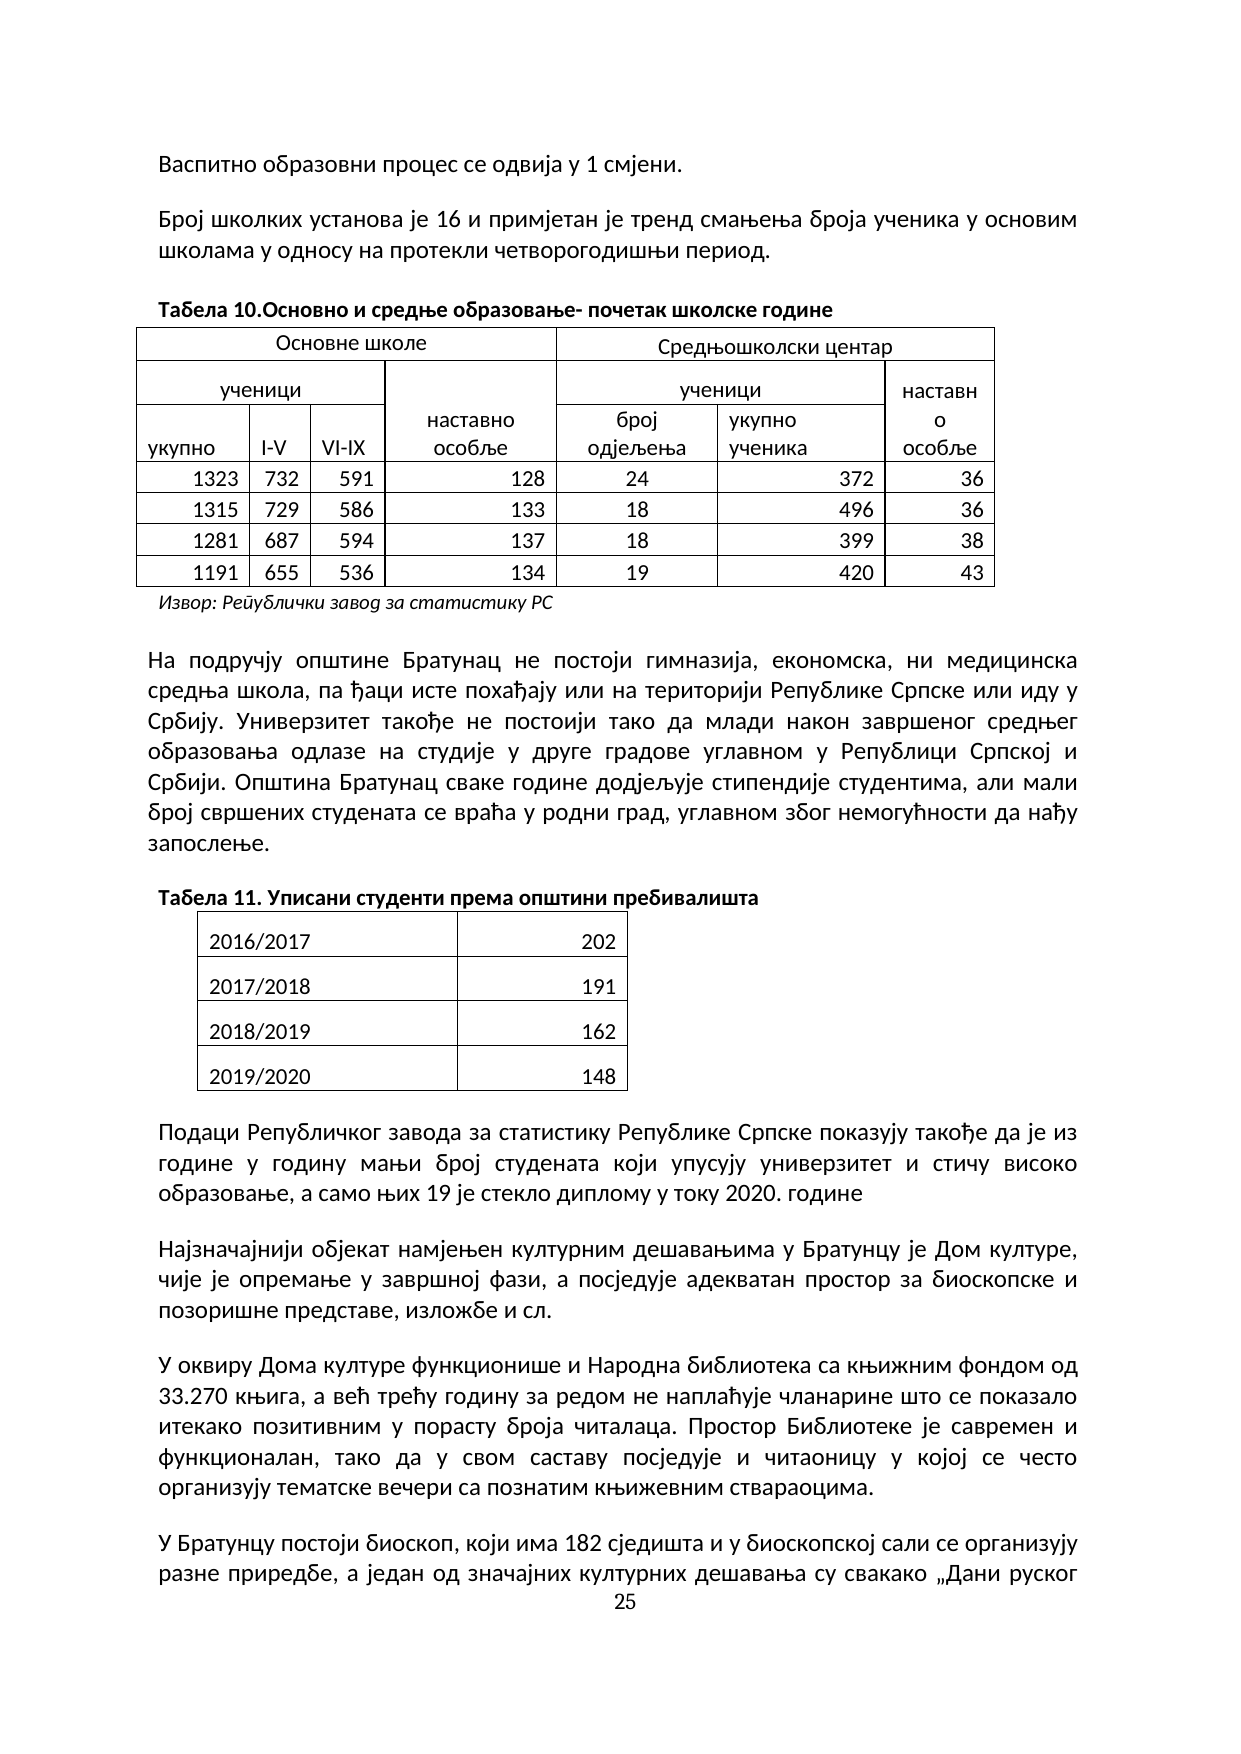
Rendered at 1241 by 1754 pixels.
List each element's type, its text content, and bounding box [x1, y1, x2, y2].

table_cell 655 [250, 556, 310, 586]
table_cell 420 [718, 556, 884, 586]
table_cell 2019/2020 [198, 1046, 457, 1090]
table_cell 687 [250, 524, 310, 554]
table_cell 1323 [137, 462, 249, 492]
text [158, 1527, 1079, 1588]
table_header Средњошколски центар [557, 328, 994, 360]
table_cell укупно [137, 405, 249, 461]
table_cell 729 [250, 493, 310, 523]
table_cell 137 [386, 524, 556, 554]
table_cell 594 [311, 524, 384, 554]
table_cell 399 [718, 524, 884, 554]
table_cell 372 [718, 462, 884, 492]
table_cell 1191 [137, 556, 249, 586]
table_cell 496 [718, 493, 884, 523]
table_cell 43 [886, 556, 994, 586]
table_cell 162 [458, 1001, 627, 1045]
text У оквиру Дома културе функционише и Народна библиотека са књижним фондом од 33.270 књига, а већ трећу годину за редом не наплаћује чланарине што се показало итекако позитивним у порасту броја читалаца. Простор Библиотеке је савремен и функционалан, тако да у свом саставу посједује и читаоницу у којој се често организују тематске вечери са познатим књижевним ствараоцима. [158, 1349, 1079, 1502]
text Најзначајнији објекат намјењен културним дешавањима у Братунцу је Дом културе, чије је опремање у завршној фази, а посједује адекватан простор за биоскопске и позоришне представе, изложбе и сл. [158, 1233, 1079, 1324]
table_cell 134 [386, 556, 556, 586]
table_cell 133 [386, 493, 556, 523]
text Број школких установа је 16 и примјетан је тренд смањења броја ученика у основим школама у односу на протекли четворогодишњи период. [158, 203, 1079, 264]
table_cell 36 [886, 462, 994, 492]
table_header 2016/2017 [198, 912, 457, 956]
table_cell 38 [886, 524, 994, 554]
table_cell 128 [386, 462, 556, 492]
table_cell 1281 [137, 524, 249, 554]
table_cell 591 [311, 462, 384, 492]
text Табела 10.Основно и средње образовање- почетак школске године [158, 295, 1092, 323]
table_cell 24 [557, 462, 717, 492]
table_cell 1315 [137, 493, 249, 523]
table_cell VI-IX [311, 405, 384, 461]
table_cell ученици [557, 361, 884, 404]
table_cell 19 [557, 556, 717, 586]
table_cell 18 [557, 524, 717, 554]
table_cell 586 [311, 493, 384, 523]
text Табела 11. Уписани студенти према општини пребивалишта [158, 883, 1079, 911]
table_cell број одјељења [557, 405, 717, 461]
table_cell ученици [137, 361, 384, 404]
table_cell наставно особље [386, 361, 556, 461]
text Извор: Републички завод за статистику РС [158, 587, 1092, 615]
table_cell 2017/2018 [198, 957, 457, 1000]
table_cell наставно особље [886, 361, 994, 461]
table_cell укупно ученика [718, 405, 884, 461]
table_cell 18 [557, 493, 717, 523]
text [158, 148, 1079, 178]
table_cell 191 [458, 957, 627, 1000]
table_cell 36 [886, 493, 994, 523]
table_cell 536 [311, 556, 384, 586]
text На подручју општине Братунац не постоји гимназија, економска, ни медицинска средња школа, па ђаци исте похађају или на територији Републике Српске или иду у Србију. Универзитет такође не постоији тако да млади након завршеног средњег образовања одлазе на студије у друге градове углавном у Републици Српској и Србији. Општина Братунац сваке године додјељује стипендије студентима, али мали број свршених студената се враћа у родни град, углавном због немогућности да нађу запослење. [148, 644, 1079, 858]
table_header Основне школе [137, 328, 556, 360]
table_cell 732 [250, 462, 310, 492]
table_cell 148 [458, 1046, 627, 1090]
table_cell I-V [250, 405, 310, 461]
table_header 202 [458, 912, 627, 956]
text Подаци Републичког завода за статистику Републике Српске показују такође да је из године у годину мањи број студената који упусују универзитет и стичу високо образовање, а само њих 19 је стекло диплому у току 2020. године [158, 1116, 1079, 1208]
table_cell 2018/2019 [198, 1001, 457, 1045]
